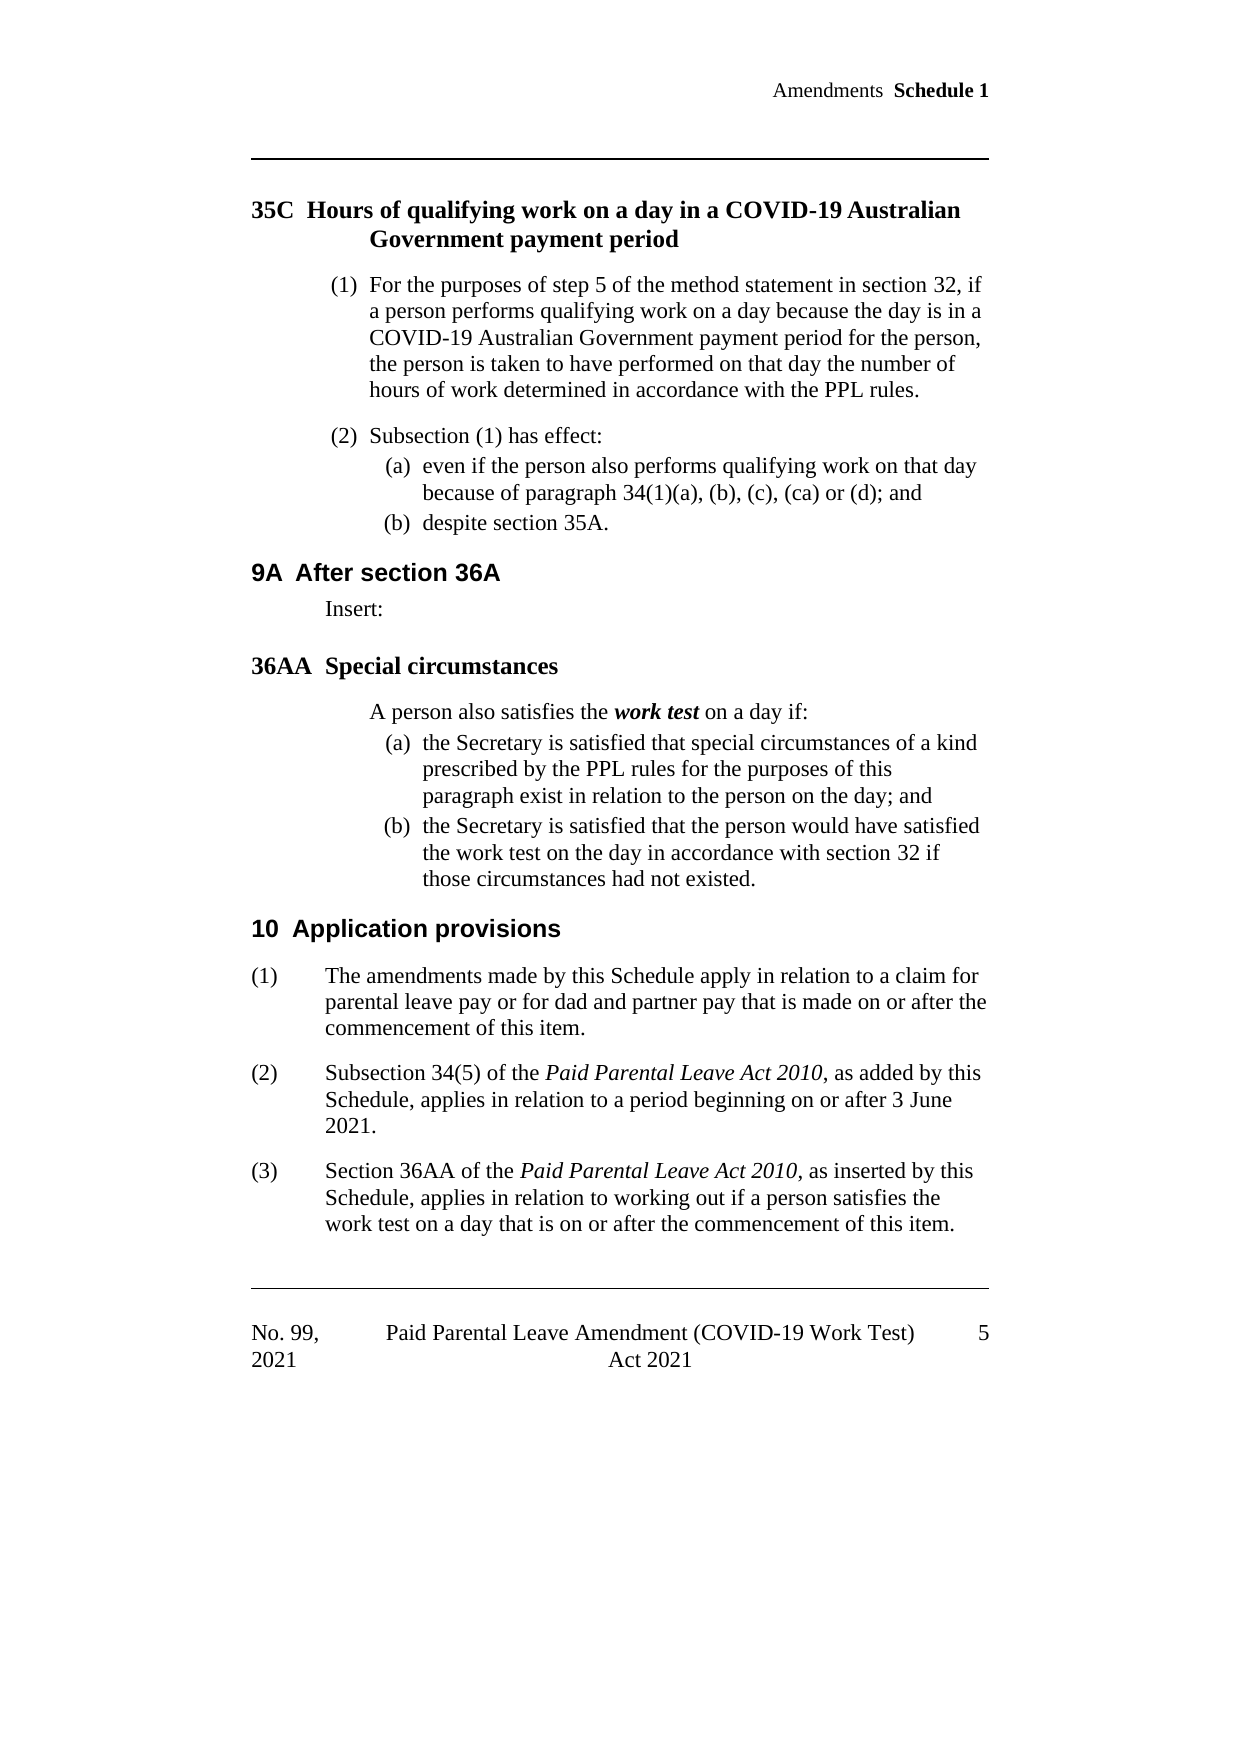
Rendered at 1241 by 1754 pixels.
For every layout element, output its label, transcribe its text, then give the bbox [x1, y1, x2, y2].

text A person also satisfies the work test on a day if: [251, 698, 989, 725]
text 10 Application provisions [251, 914, 989, 943]
text 9A After section 36A [251, 558, 989, 587]
text (a) the Secretary is satisfied that special circumstances of a kind prescribed by the PPL rules for the purposes of this paragraph exist in relation to the person on the day; and [251, 729, 989, 808]
text (1) The amendments made by this Schedule apply in relation to a claim for parental leave pay or for dad and partner pay that is made on or after the commencement of this item. [251, 962, 989, 1041]
text 36AA Special circumstances [251, 651, 989, 680]
text (a) even if the person also performs qualifying work on that day because of paragraph 34(1)(a), (b), (c), (ca) or (d); and [251, 452, 989, 505]
text (2) Subsection (1) has effect: [251, 422, 989, 448]
text (1) For the purposes of step 5 of the method statement in section 32, if a person performs qualifying work on a day because the day is in a COVID-19 Australian Government payment period for the person, the person is taken to have performed on that day the number of hours of work determined in accordance with the PPL rules. [251, 271, 989, 403]
text (3) Section 36AA of the Paid Parental Leave Act 2010, as inserted by this Schedule, applies in relation to working out if a person satisfies the work test on a day that is on or after the commencement of this item. [251, 1157, 989, 1236]
text (b) despite section 35A. [251, 509, 989, 535]
text (b) the Secretary is satisfied that the person would have satisfied the work test on the day in accordance with section 32 if those circumstances had not existed. [251, 812, 989, 891]
text (2) Subsection 34(5) of the Paid Parental Leave Act 2010, as added by this Schedule, applies in relation to a period beginning on or after 3 June 2021. [251, 1059, 989, 1138]
text Insert: [325, 595, 989, 622]
text 35C Hours of qualifying work on a day in a COVID-19 Australian Government payment period [251, 195, 989, 252]
